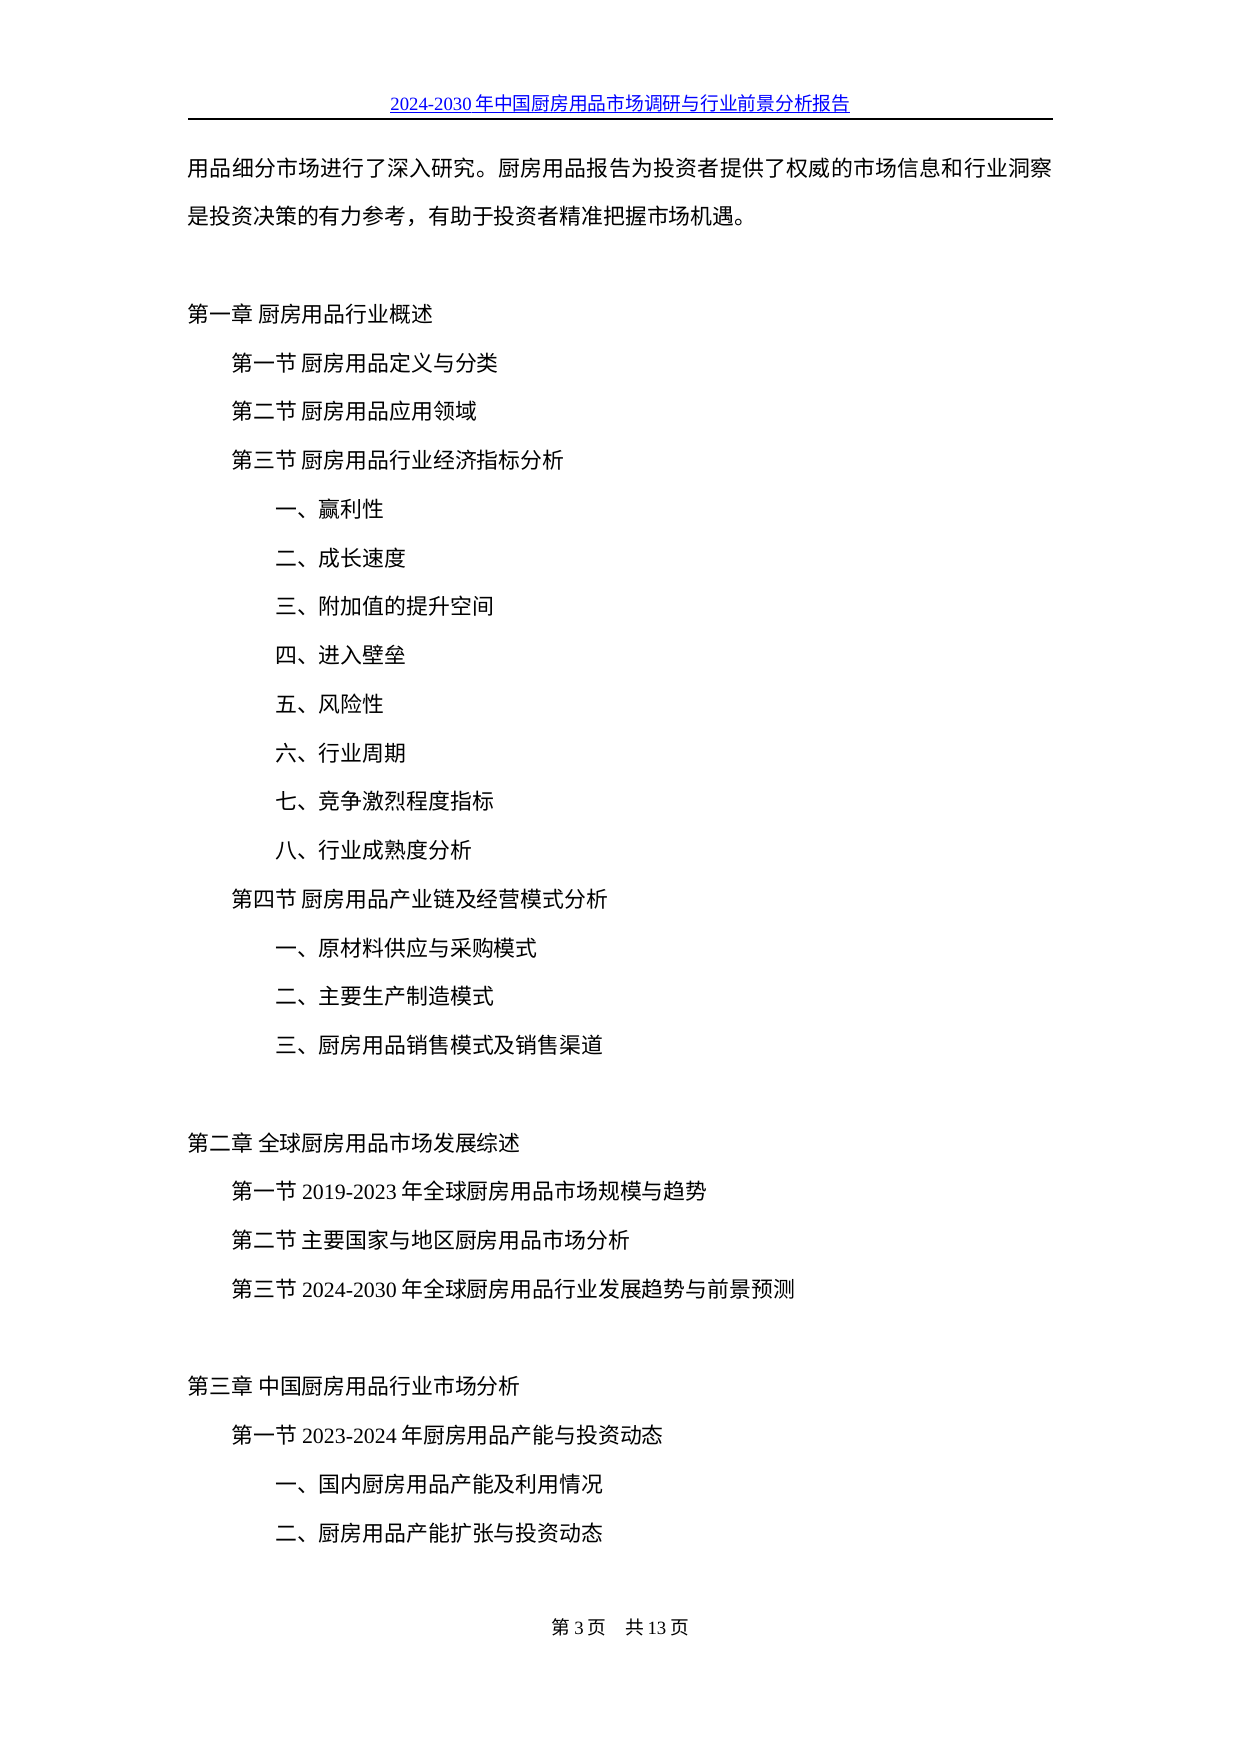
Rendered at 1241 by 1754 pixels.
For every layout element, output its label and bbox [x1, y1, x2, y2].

text [187, 150, 1053, 1548]
